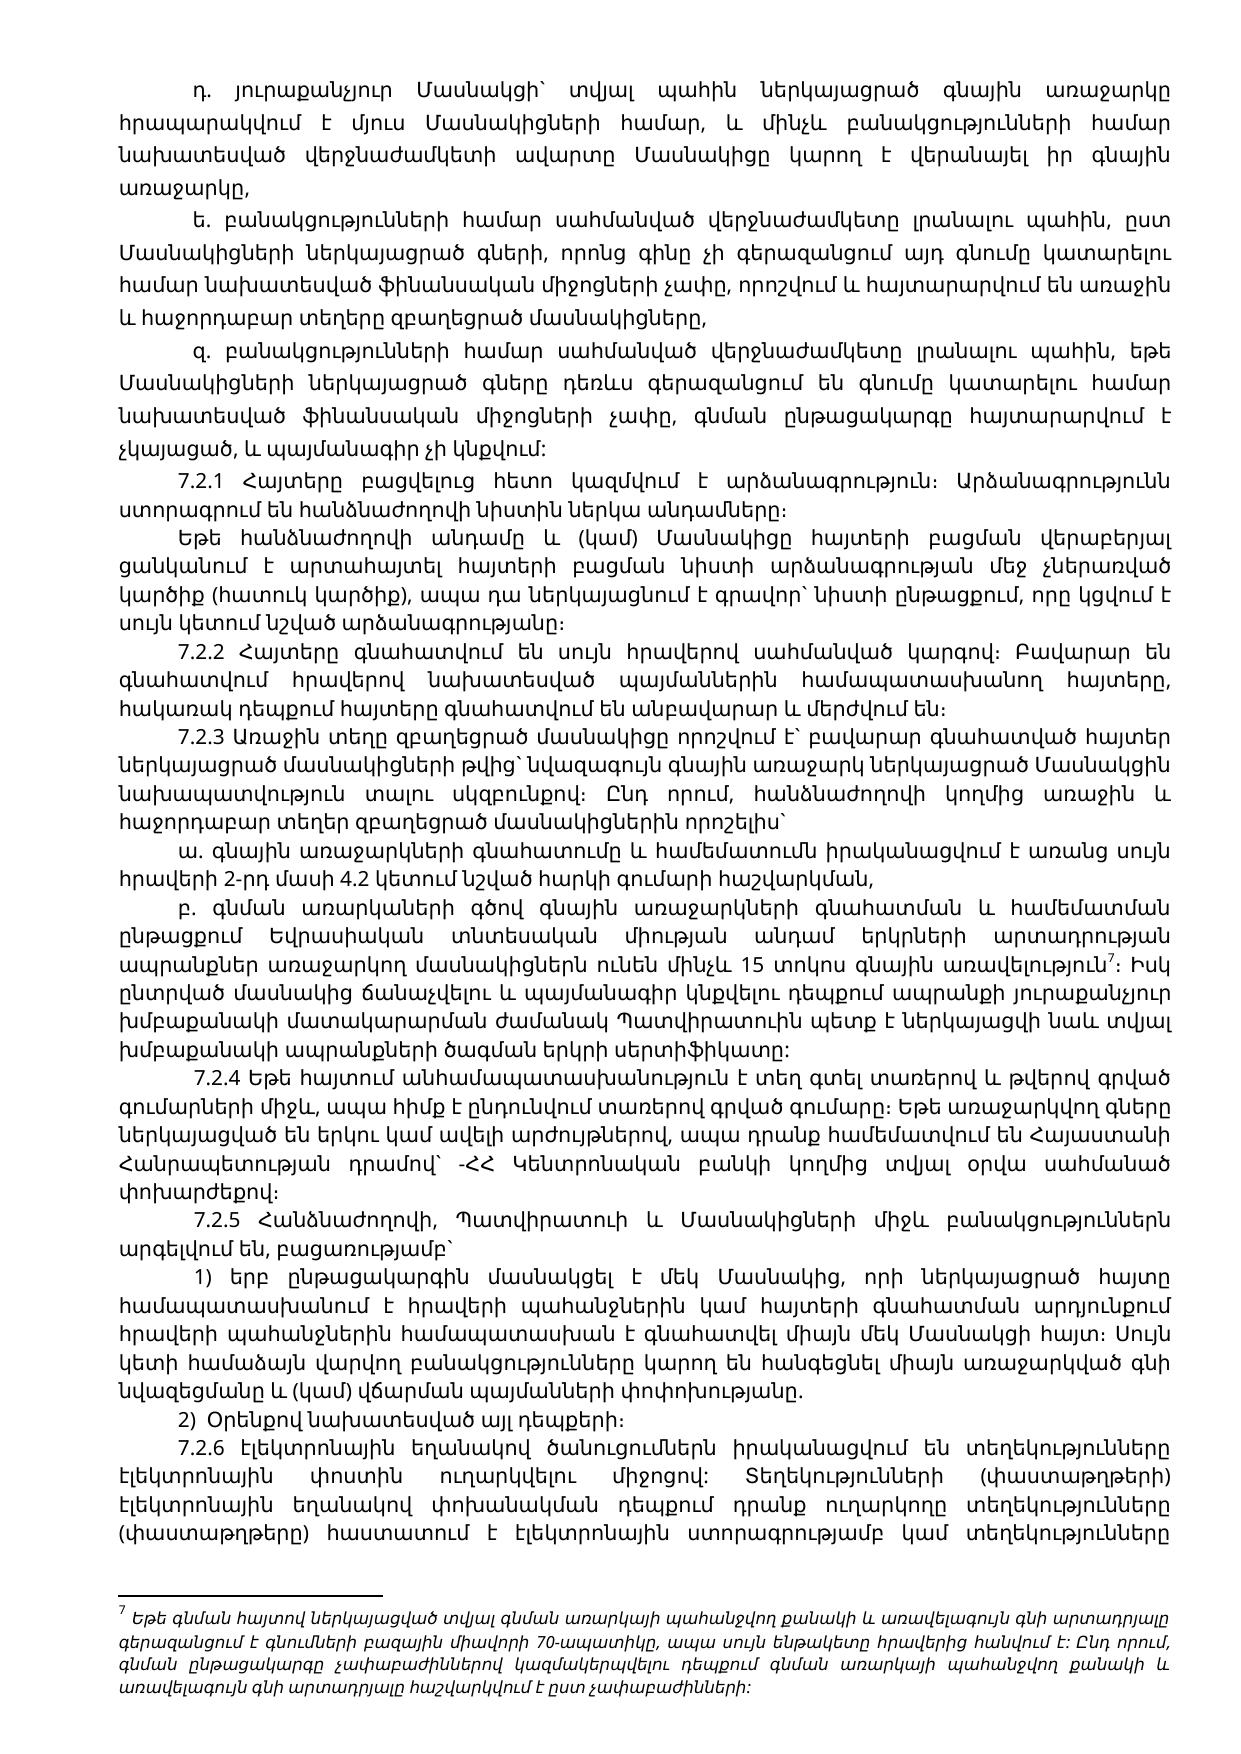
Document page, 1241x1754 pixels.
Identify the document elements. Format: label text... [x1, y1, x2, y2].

text 7.2.2 Հայտերը գնահատվում են սույն հրավերով սահմանված կարգով։ Բավարար են գնահատվում հրավերով նախատեսված պայմաններին համապատասխանող հայտերը, հակառակ դեպքում հայտերը գնահատվում են անբավարար և մերժվում են։ [118, 637, 1171, 722]
text 2) Օրենքով նախատեսված այլ դեպքերի։ [118, 1405, 1171, 1433]
text Եթե հանձնաժողովի անդամը և (կամ) Մասնակիցը հայտերի բացման վերաբերյալ ցանկանում է արտահայտել հայտերի բացման նիստի արձանագրության մեջ չներառված կարծիք (հատուկ կարծիք), ապա դա ներկայացնում է գրավոր` նիստի ընթացքում, որը կցվում է սույն կետում նշված արձանագրությանը։ [118, 523, 1171, 637]
text ե. բանակցությունների համար սահմանված վերջնաժամկետը լրանալու պահին, ըստ Մասնակիցների ներկայացրած գների, որոնց գինը չի գերազանցում այդ գնումը կատարելու համար նախատեսված ֆինանսական միջոցների չափը, որոշվում և հայտարարվում են առաջին և հաջորդաբար տեղերը զբաղեցրած մասնակիցները, [118, 205, 1171, 332]
text դ. յուրաքանչյուր Մասնակցի` տվյալ պահին ներկայացրած գնային առաջարկը հրապարակվում է մյուս Մասնակիցների համար, և մինչև բանակցությունների համար նախատեսված վերջնաժամկետի ավարտը Մասնակիցը կարող է վերանայել իր գնային առաջարկը, [118, 75, 1171, 201]
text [118, 1433, 1171, 1547]
text ա. գնային առաջարկների գնահատումը և համեմատումն իրականացվում է առանց սույն հրավերի 2-րդ մասի 4.2 կետում նշված հարկի գումարի հաշվարկման, [118, 836, 1171, 893]
text 7.2.3 Առաջին տեղը զբաղեցրած մասնակիցը որոշվում է` բավարար գնահատված հայտեր ներկայացրած մասնակիցների թվից` նվազագույն գնային առաջարկ ներկայացրած Մասնակցին նախապատվություն տալու սկզբունքով։ Ընդ որում, հանձնաժողովի կողմից առաջին և հաջորդաբար տեղեր զբաղեցրած մասնակիցներին որոշելիս` [118, 722, 1171, 836]
text 7.2.4 Եթե հայտում անհամապատասխանություն է տեղ գտել տառերով և թվերով գրված գումարների միջև, ապա հիմք է ընդունվում տառերով գրված գումարը։ Եթե առաջարկվող գները ներկայացված են երկու կամ ավելի արժույթներով, ապա դրանք համեմատվում են Հայաստանի Հանրապետության դրամով` -ՀՀ Կենտրոնական բանկի կողմից տվյալ օրվա սահմանած փոխարժեքով։ [118, 1063, 1171, 1206]
text 7.2.1 Հայտերը բացվելուց հետո կազմվում է արձանագրություն։ Արձանագրությունն ստորագրում են հանձնաժողովի նիստին ներկա անդամները։ [118, 466, 1171, 523]
text 1) երբ ընթացակարգին մասնակցել է մեկ Մասնակից, որի ներկայացրած հայտը համապատասխանում է հրավերի պահանջներին կամ հայտերի գնահատման արդյունքում հրավերի պահանջներին համապատասխան է գնահատվել միայն մեկ Մասնակցի հայտ։ Սույն կետի համաձայն վարվող բանակցությունները կարող են հանգեցնել միայն առաջարկված գնի նվազեցմանը և (կամ) վճարման պայմանների փոփոխությանը. [118, 1262, 1171, 1405]
text բ. գնման առարկաների գծով գնային առաջարկների գնահատման և համեմատման ընթացքում Եվրասիական տնտեսական միության անդամ երկրների արտադրության ապրանքներ առաջարկող մասնակիցներն ունեն մինչև 15 տոկոս գնային առավելություն։ Իսկ ընտրված մասնակից ճանաչվելու և պայմանագիր կնքվելու դեպքում ապրանքի յուրաքանչյուր խմբաքանակի մատակարարման ժամանակ Պատվիրատուին պետք է ներկայացվի նաև տվյալ խմբաքանակի ապրանքների ծագման երկրի սերտիֆիկատը: [118, 893, 1171, 1063]
text զ. բանակցությունների համար սահմանված վերջնաժամկետը լրանալու պահին, եթե Մասնակիցների ներկայացրած գները դեռևս գերազանցում են գնումը կատարելու համար նախատեսված ֆինանսական միջոցների չափը, գնման ընթացակարգը հայտարարվում է չկայացած, և պայմանագիր չի կնքվում: [118, 336, 1171, 462]
text 7.2.5 Հանձնաժողովի, Պատվիրատուի և Մասնակիցների միջև բանակցություններն արգելվում են, բացառությամբ` [118, 1206, 1171, 1262]
